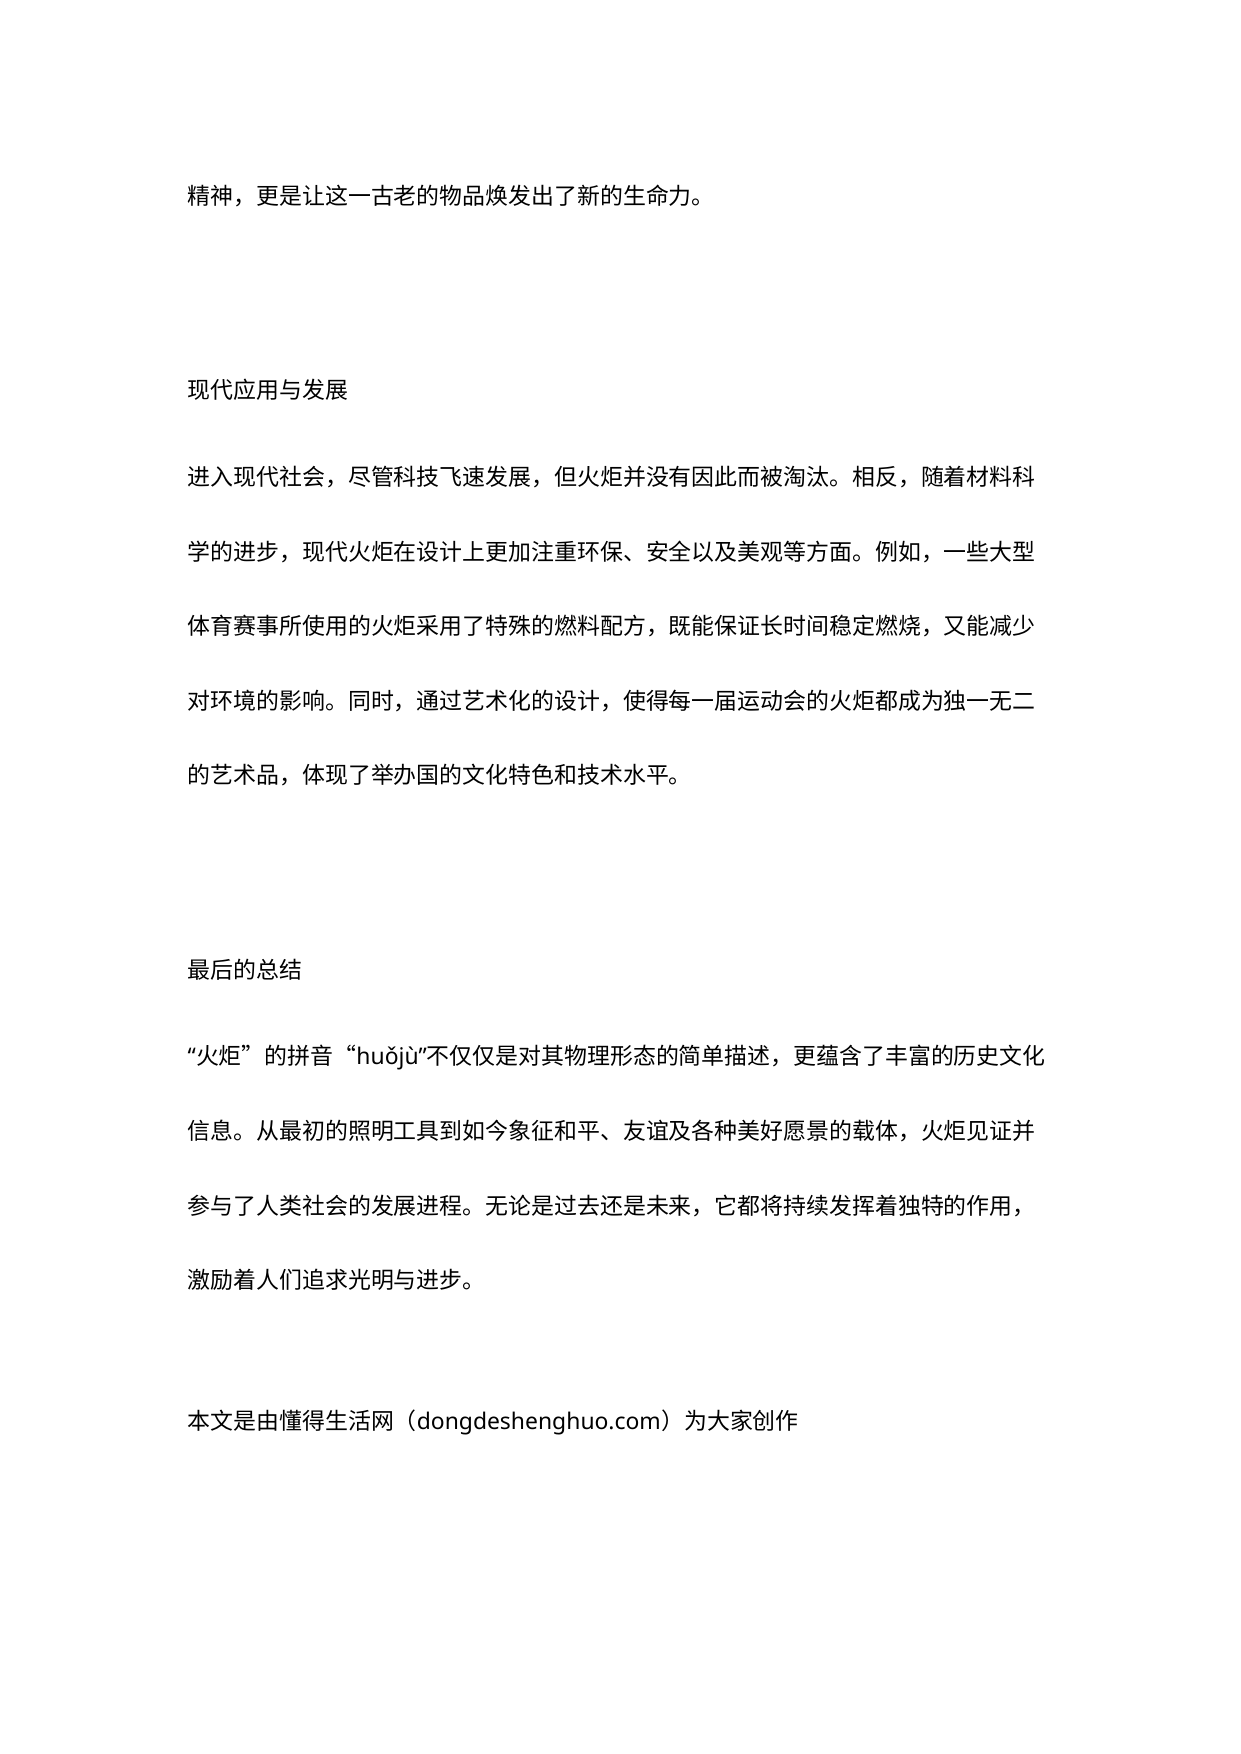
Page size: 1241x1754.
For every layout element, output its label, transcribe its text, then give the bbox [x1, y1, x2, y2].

text 现代应用与发展 [187, 356, 1053, 421]
text 本文是由懂得生活网（dongdeshenghuo.com）为大家创作 [187, 1387, 1053, 1452]
text “火炬”的拼音“huǒjù”不仅仅是对其物理形态的简单描述，更蕴含了丰富的历史文化信息。从最初的照明工具到如今象征和平、友谊及各种美好愿景的载体，火炬见证并参与了人类社会的发展进程。无论是过去还是未来，它都将持续发挥着独特的作用，激励着人们追求光明与进步。 [187, 1022, 1053, 1311]
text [187, 162, 1053, 227]
text 最后的总结 [187, 936, 1053, 1001]
text 进入现代社会，尽管科技飞速发展，但火炬并没有因此而被淘汰。相反，随着材料科学的进步，现代火炬在设计上更加注重环保、安全以及美观等方面。例如，一些大型体育赛事所使用的火炬采用了特殊的燃料配方，既能保证长时间稳定燃烧，又能减少对环境的影响。同时，通过艺术化的设计，使得每一届运动会的火炬都成为独一无二的艺术品，体现了举办国的文化特色和技术水平。 [187, 443, 1053, 807]
